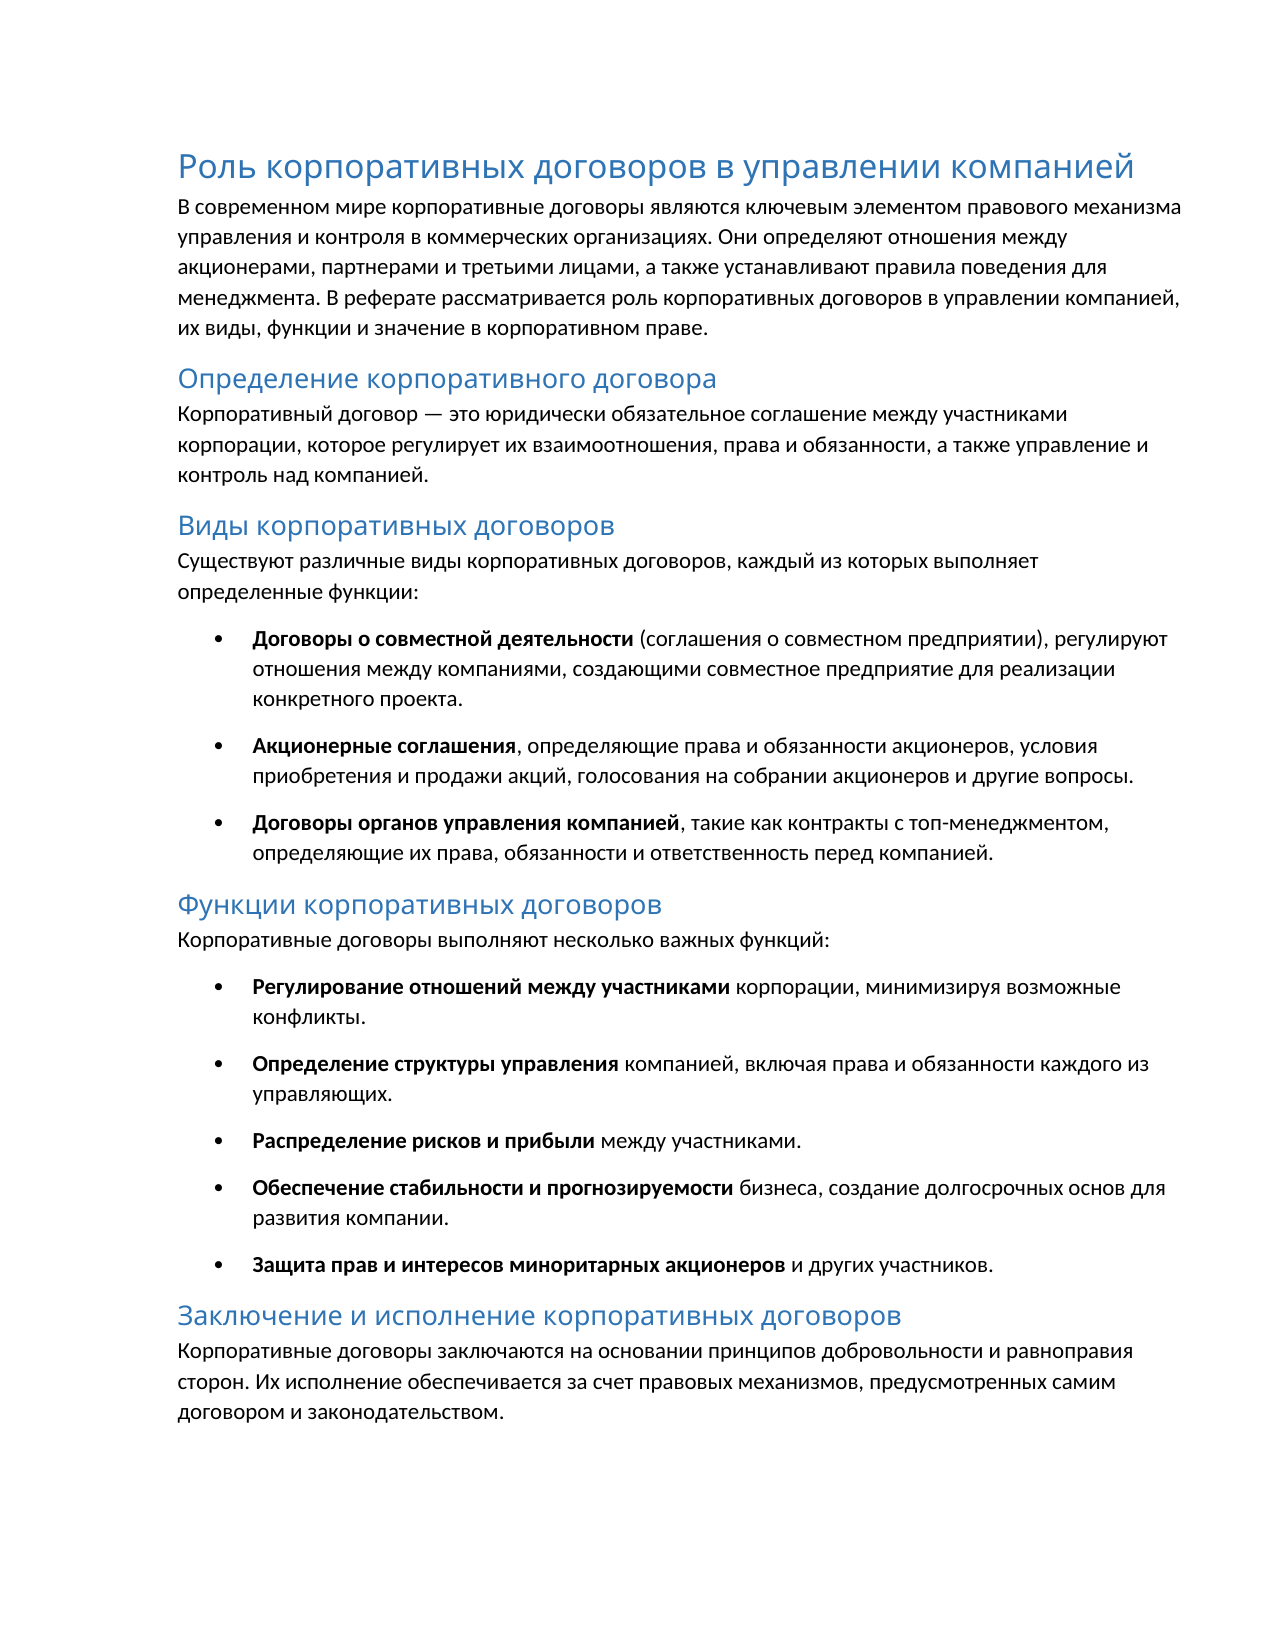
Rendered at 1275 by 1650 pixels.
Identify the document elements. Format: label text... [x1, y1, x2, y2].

text Корпоративные договоры выполняют несколько важных функций: [177, 925, 1186, 953]
subtitle Роль корпоративных договоров в управлении компанией [177, 143, 1186, 188]
text В современном мире корпоративные договоры являются ключевым элементом правового механизма управления и контроля в коммерческих организациях. Они определяют отношения между акционерами, партнерами и третьими лицами, а также устанавливают правила поведения для менеджмента. В реферате рассматривается роль корпоративных договоров в управлении компанией, их виды, функции и значение в корпоративном праве. [177, 192, 1186, 341]
list Распределение рисков и прибыли между участниками. [215, 1126, 1186, 1154]
list Обеспечение стабильности и прогнозируемости бизнеса, создание долгосрочных основ для развития компании. [215, 1173, 1186, 1231]
list Определение структуры управления компанией, включая права и обязанности каждого из управляющих. [215, 1049, 1186, 1107]
list Защита прав и интересов миноритарных акционеров и других участников. [215, 1250, 1186, 1278]
list Договоры о совместной деятельности (соглашения о совместном предприятии), регулируют отношения между компаниями, создающими совместное предприятие для реализации конкретного проекта. [215, 624, 1186, 712]
text Корпоративный договор — это юридически обязательное соглашение между участниками корпорации, которое регулирует их взаимоотношения, права и обязанности, а также управление и контроль над компанией. [177, 399, 1186, 488]
list Регулирование отношений между участниками корпорации, минимизируя возможные конфликты. [215, 972, 1186, 1030]
text Существуют различные виды корпоративных договоров, каждый из которых выполняет определенные функции: [177, 547, 1186, 605]
subtitle Виды корпоративных договоров [177, 507, 1186, 544]
list Акционерные соглашения, определяющие права и обязанности акционеров, условия приобретения и продажи акций, голосования на собрании акционеров и другие вопросы. [215, 731, 1186, 789]
text Корпоративные договоры заключаются на основании принципов добровольности и равноправия сторон. Их исполнение обеспечивается за счет правовых механизмов, предусмотренных самим договором и законодательством. [177, 1337, 1186, 1425]
subtitle Определение корпоративного договора [177, 360, 1186, 397]
subtitle Заключение и исполнение корпоративных договоров [177, 1297, 1186, 1334]
list Договоры органов управления компанией, такие как контракты с топ-менеджментом, определяющие их права, обязанности и ответственность перед компанией. [215, 808, 1186, 866]
subtitle Функции корпоративных договоров [177, 885, 1186, 922]
